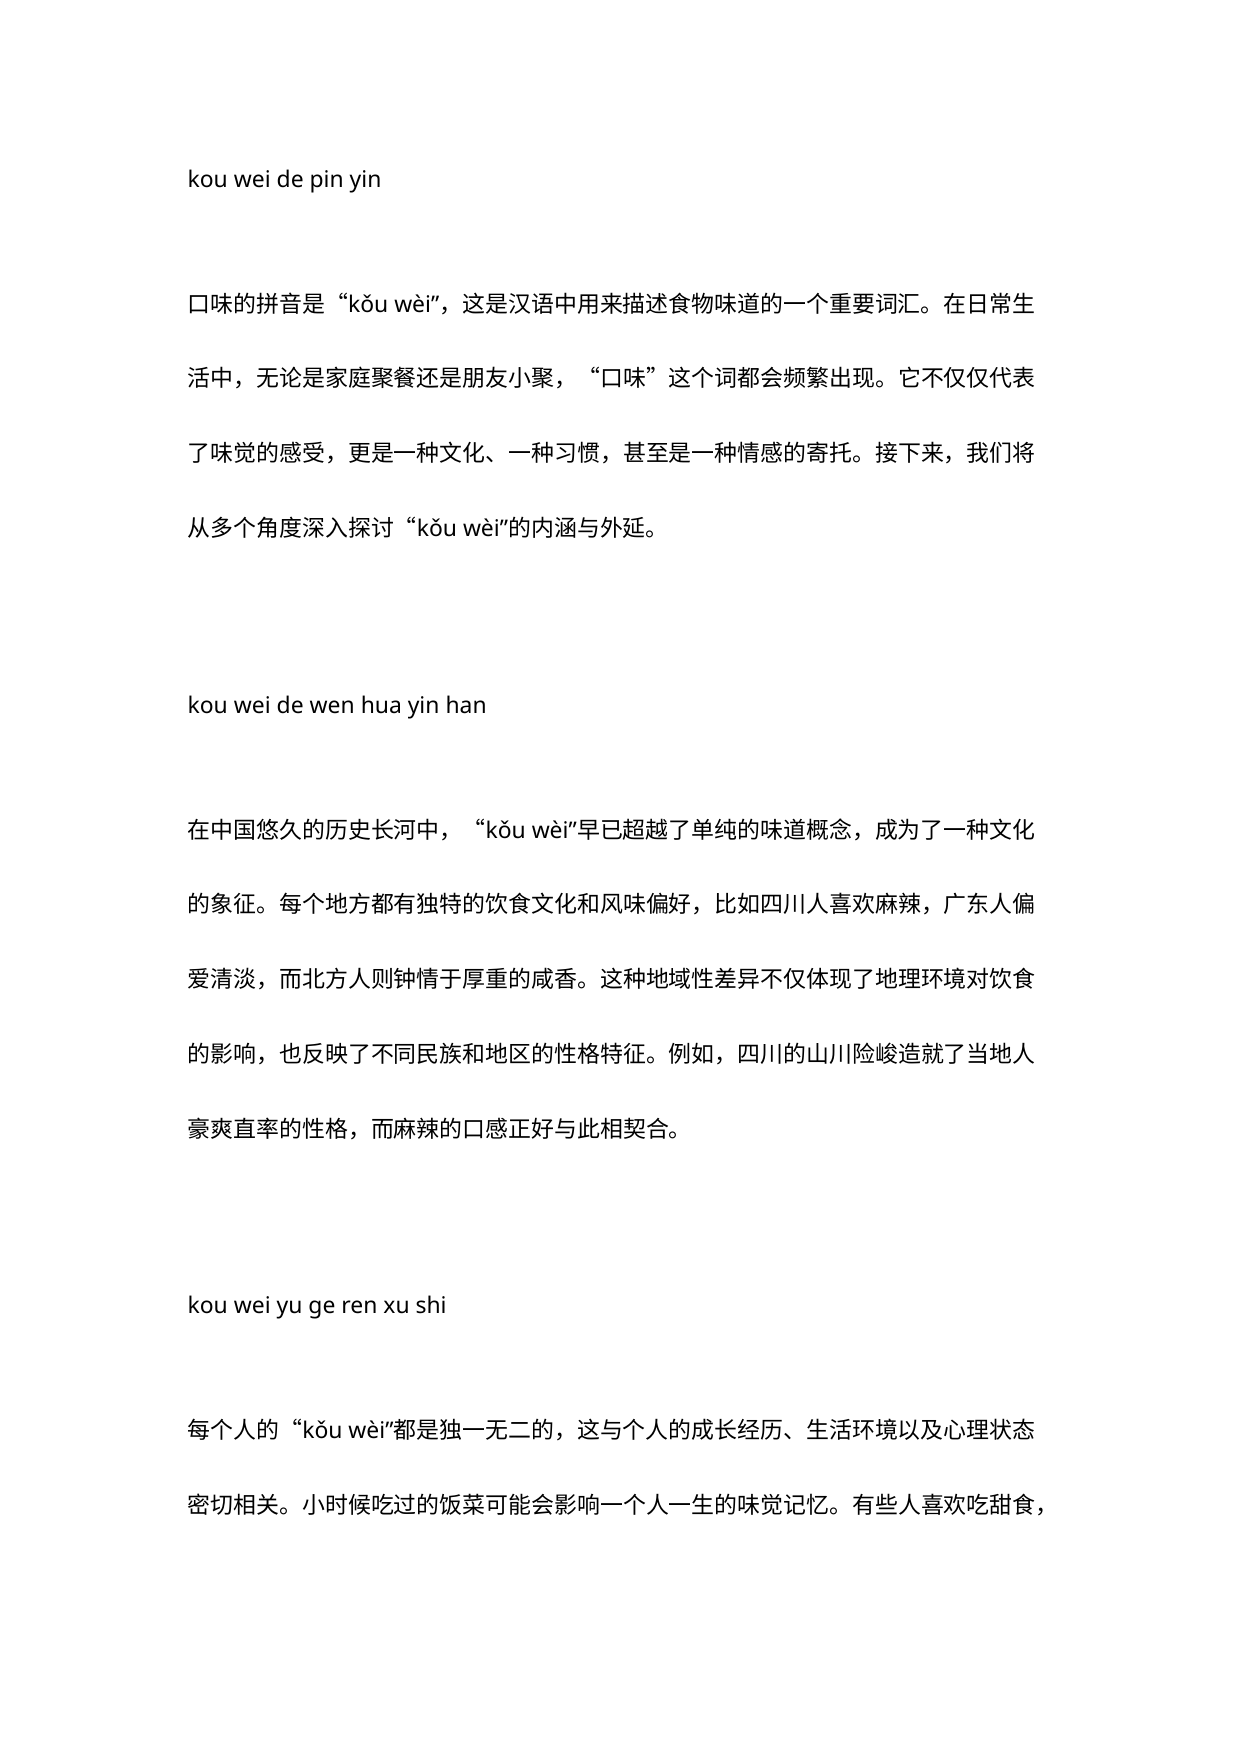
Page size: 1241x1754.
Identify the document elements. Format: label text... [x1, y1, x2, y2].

text kou wei de wen hua yin han [187, 688, 1053, 721]
text 在中国悠久的历史长河中，“kǒu wèi”早已超越了单纯的味道概念，成为了一种文化的象征。每个地方都有独特的饮食文化和风味偏好，比如四川人喜欢麻辣，广东人偏爱清淡，而北方人则钟情于厚重的咸香。这种地域性差异不仅体现了地理环境对饮食的影响，也反映了不同民族和地区的性格特征。例如，四川的山川险峻造就了当地人豪爽直率的性格，而麻辣的口感正好与此相契合。 [187, 796, 1053, 1159]
text kou wei de pin yin [187, 162, 1053, 194]
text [187, 1397, 1053, 1536]
text 口味的拼音是“kǒu wèi”，这是汉语中用来描述食物味道的一个重要词汇。在日常生活中，无论是家庭聚餐还是朋友小聚，“口味”这个词都会频繁出现。它不仅仅代表了味觉的感受，更是一种文化、一种习惯，甚至是一种情感的寄托。接下来，我们将从多个角度深入探讨“kǒu wèi”的内涵与外延。 [187, 270, 1053, 559]
text kou wei yu ge ren xu shi [187, 1289, 1053, 1321]
